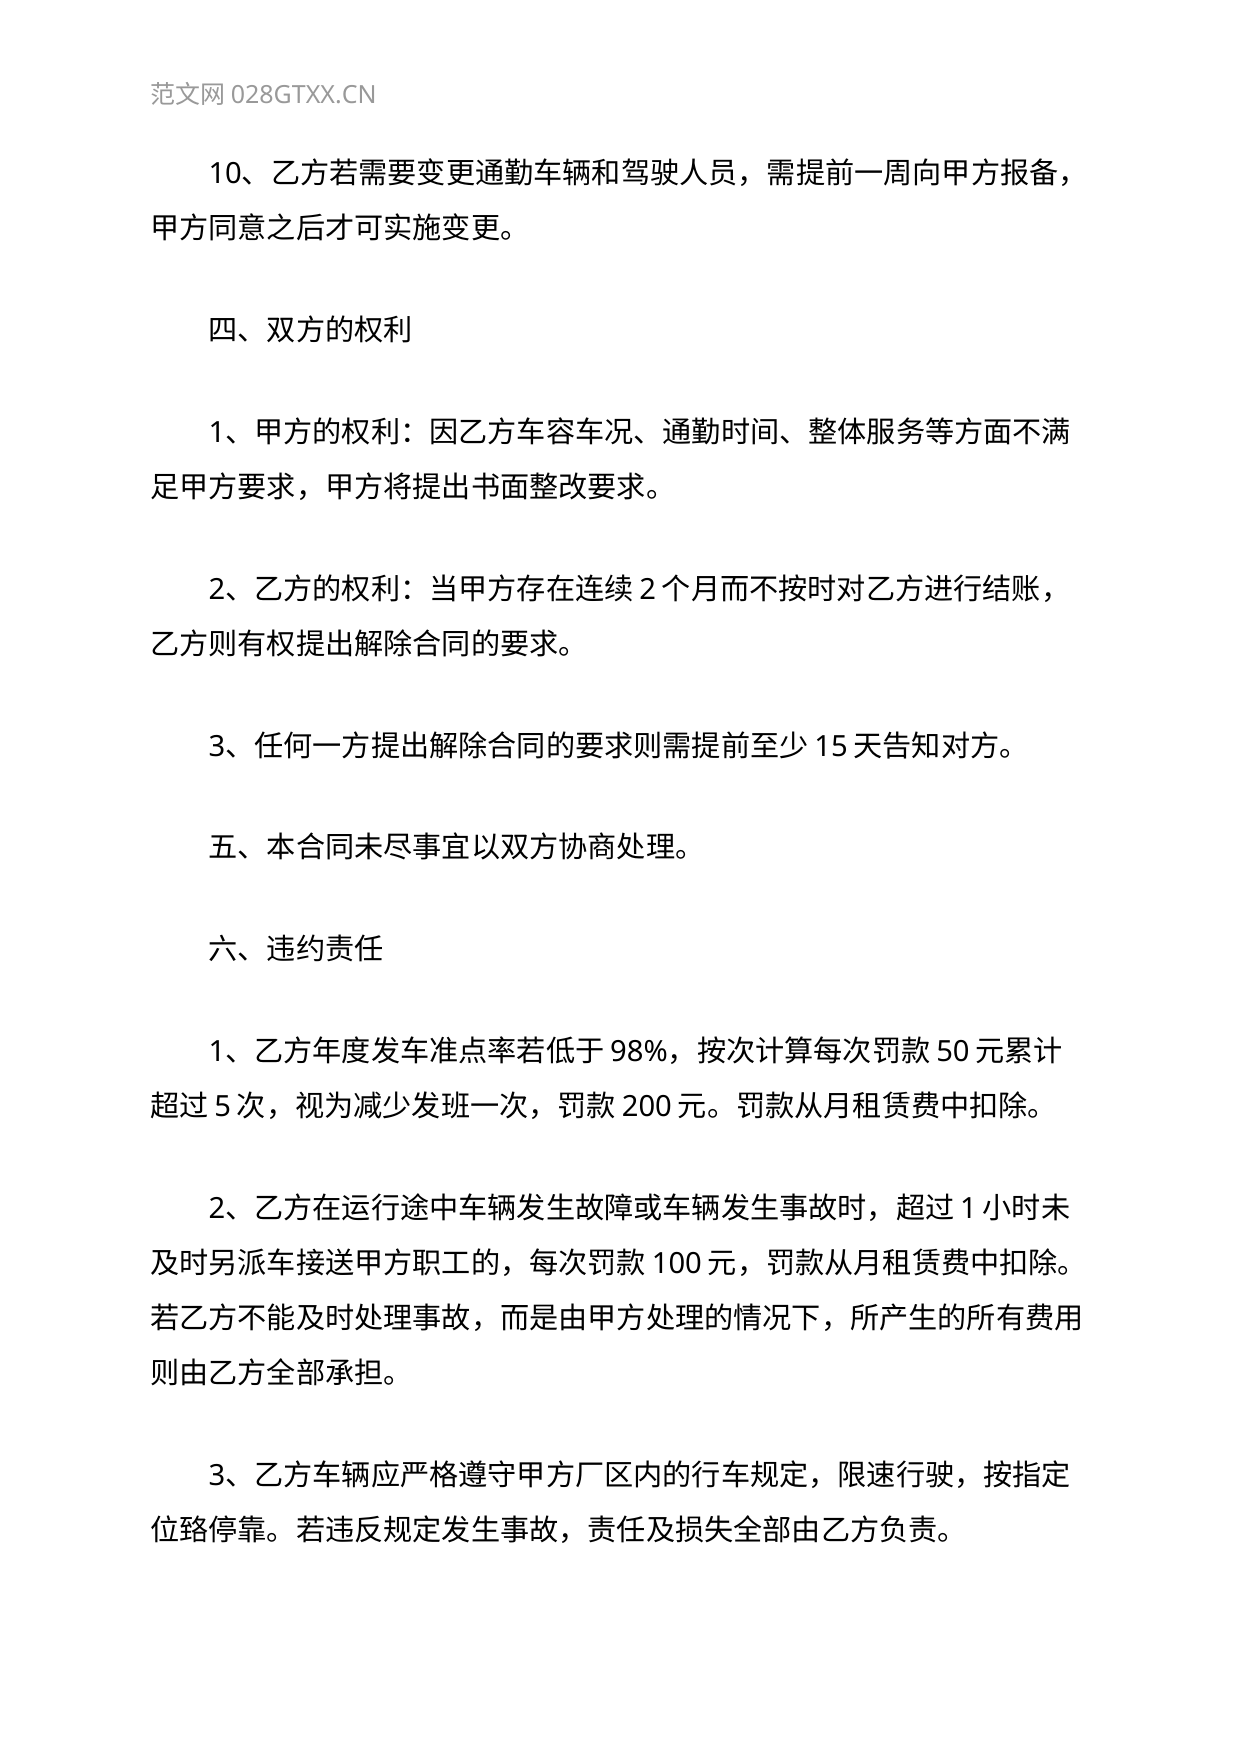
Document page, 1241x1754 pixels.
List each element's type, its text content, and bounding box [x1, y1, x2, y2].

text 六、违约责任 [150, 926, 1090, 968]
text 五、本合同未尽事宜以双方协商处理。 [150, 824, 1090, 866]
text 1、乙方年度发车准点率若低于98%，按次计算每次罚款50元累计超过5次，视为减少发班一次，罚款200元。罚款从月租赁费中扣除。 [150, 1028, 1090, 1125]
text 3、乙方车辆应严格遵守甲方厂区内的行车规定，限速行驶，按指定位臵停靠。若违反规定发生事故，责任及损失全部由乙方负责。 [150, 1451, 1090, 1548]
text 1、甲方的权利：因乙方车容车况、通勤时间、整体服务等方面不满足甲方要求，甲方将提出书面整改要求。 [150, 408, 1090, 506]
text 2、乙方的权利：当甲方存在连续2个月而不按时对乙方进行结账，乙方则有权提出解除合同的要求。 [150, 565, 1090, 663]
text 3、任何一方提出解除合同的要求则需提前至少15天告知对方。 [150, 722, 1090, 764]
text 2、乙方在运行途中车辆发生故障或车辆发生事故时，超过1小时未及时另派车接送甲方职工的，每次罚款100元，罚款从月租赁费中扣除。若乙方不能及时处理事故，而是由甲方处理的情况下，所产生的所有费用则由乙方全部承担。 [150, 1184, 1090, 1392]
text 10、乙方若需要变更通勤车辆和驾驶人员，需提前一周向甲方报备，甲方同意之后才可实施变更。 [150, 150, 1090, 247]
text 四、双方的权利 [150, 307, 1090, 349]
